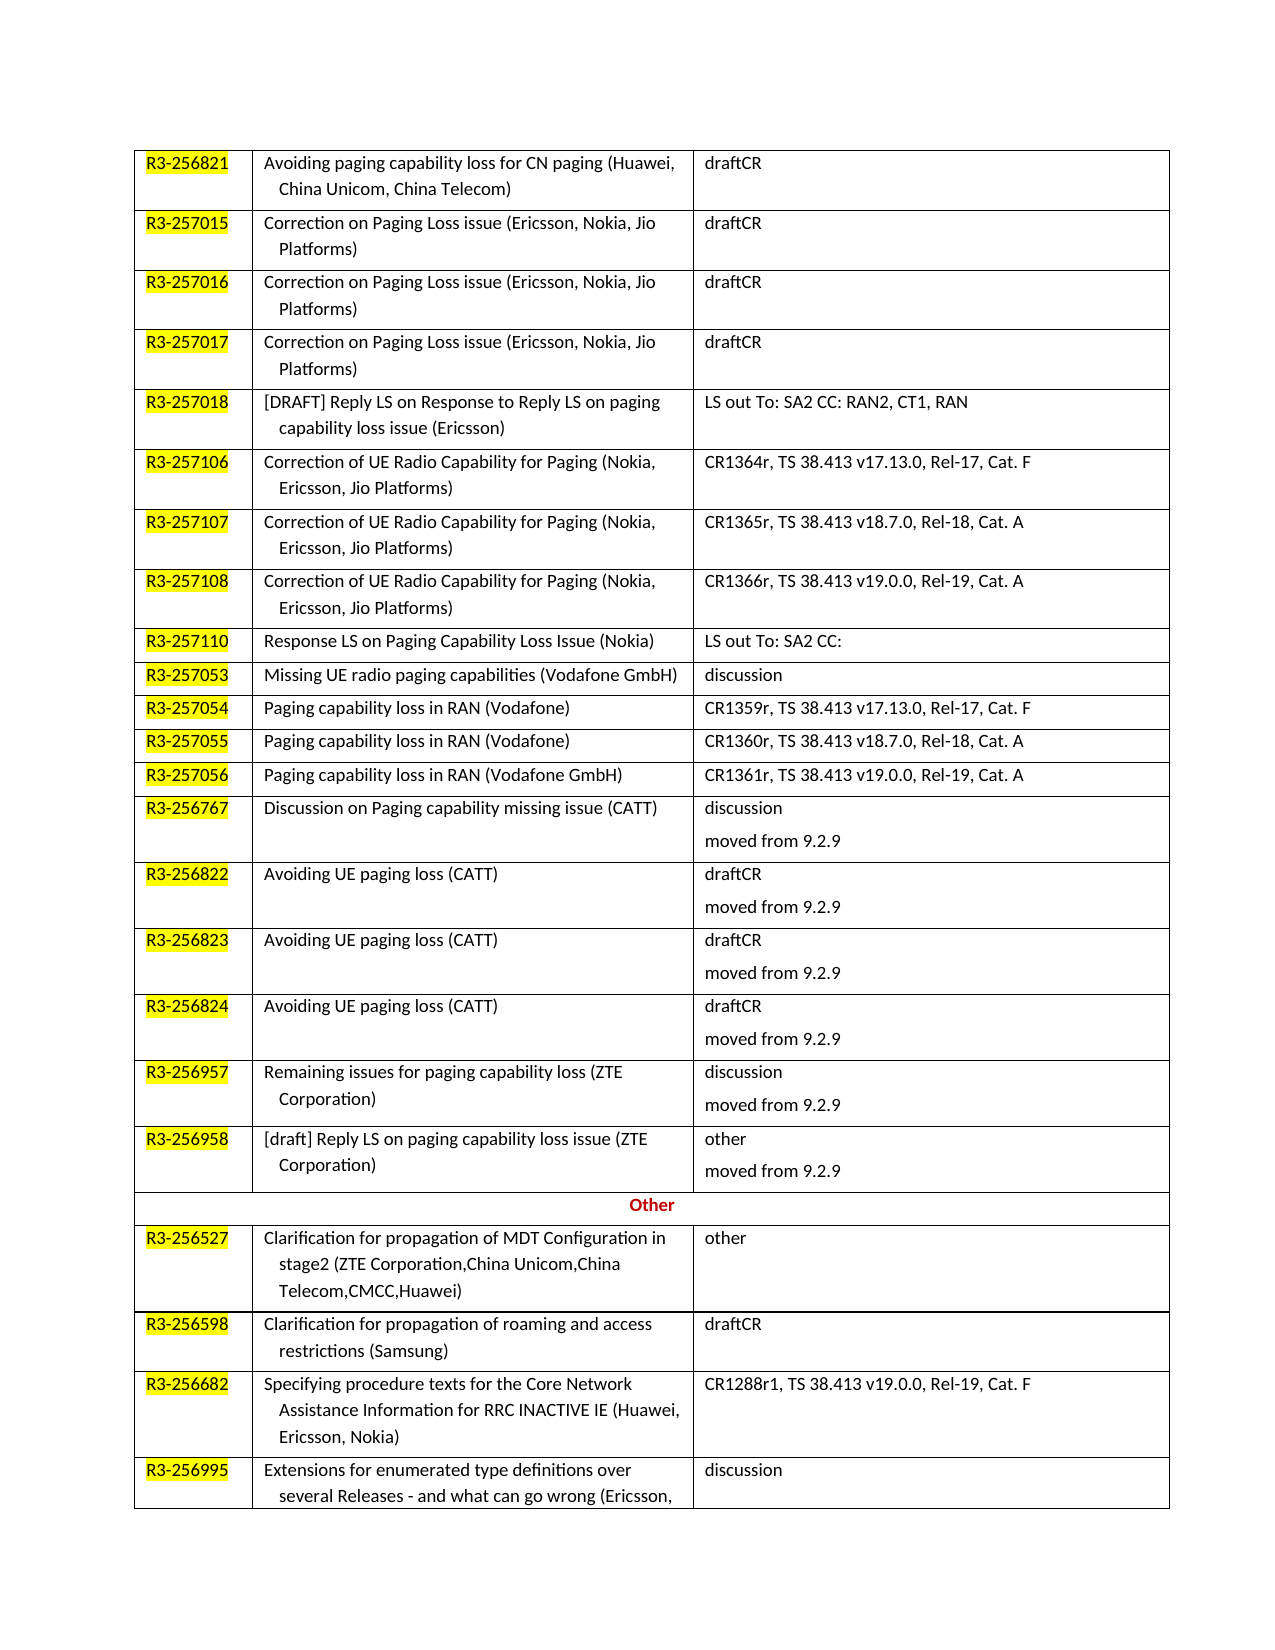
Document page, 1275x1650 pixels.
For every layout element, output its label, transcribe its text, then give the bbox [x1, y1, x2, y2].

table_cell draftCR [694, 271, 1169, 329]
table_cell CR1359r, TS 38.413 v17.13.0, Rel-17, Cat. F [694, 696, 1169, 729]
table_cell other [694, 1226, 1169, 1311]
table_cell CR1366r, TS 38.413 v19.0.0, Rel-19, Cat. A [694, 570, 1169, 628]
table_cell Correction of UE Radio Capability for Paging (Nokia, Ericsson, Jio Platforms) [253, 570, 693, 628]
table_cell R3-257107 [135, 510, 252, 568]
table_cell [253, 151, 693, 210]
table_cell draftCR [694, 151, 1169, 210]
table_cell R3-257106 [135, 450, 252, 509]
table_cell Other [135, 1193, 1169, 1225]
table_cell R3-256995 [135, 1458, 252, 1508]
table_cell draftCR [694, 1313, 1169, 1371]
table_cell discussion [694, 663, 1169, 695]
table_cell R3-256821 [135, 151, 252, 210]
table_cell Correction of UE Radio Capability for Paging (Nokia, Ericsson, Jio Platforms) [253, 450, 693, 509]
table_cell Discussion on Paging capability missing issue (CATT) [253, 797, 693, 862]
table_cell CR1365r, TS 38.413 v18.7.0, Rel-18, Cat. A [694, 510, 1169, 568]
table_cell R3-257016 [135, 271, 252, 329]
table_cell R3-257053 [135, 663, 252, 695]
table_cell R3-256682 [135, 1372, 252, 1457]
table_cell R3-257056 [135, 763, 252, 796]
table_cell Specifying procedure texts for the Core Network Assistance Information for RRC INACTIVE IE (Huawei, Ericsson, Nokia) [253, 1372, 693, 1457]
table_cell Paging capability loss in RAN (Vodafone) [253, 696, 693, 729]
table_cell R3-257015 [135, 211, 252, 269]
table_cell discussion [694, 1458, 1169, 1508]
table_cell [draft] Reply LS on paging capability loss issue (ZTE Corporation) [253, 1127, 693, 1192]
table_cell LS out To: SA2 CC: [694, 629, 1169, 662]
table_cell discussion moved from 9.2.9 [694, 797, 1169, 862]
table_cell LS out To: SA2 CC: RAN2, CT1, RAN [694, 390, 1169, 449]
table_cell Clarification for propagation of roaming and access restrictions (Samsung) [253, 1313, 693, 1371]
table_cell Remaining issues for paging capability loss (ZTE Corporation) [253, 1061, 693, 1126]
table_cell CR1288r1, TS 38.413 v19.0.0, Rel-19, Cat. F [694, 1372, 1169, 1457]
table_cell Paging capability loss in RAN (Vodafone) [253, 730, 693, 762]
table_cell draftCR [694, 330, 1169, 389]
table_cell other moved from 9.2.9 [694, 1127, 1169, 1192]
table_cell R3-257110 [135, 629, 252, 662]
table_cell CR1360r, TS 38.413 v18.7.0, Rel-18, Cat. A [694, 730, 1169, 762]
table_cell Clarification for propagation of MDT Configuration in stage2 (ZTE Corporation,China Unicom,China Telecom,CMCC,Huawei) [253, 1226, 693, 1311]
table_cell R3-257054 [135, 696, 252, 729]
table_cell R3-256824 [135, 995, 252, 1060]
table_cell discussion moved from 9.2.9 [694, 1061, 1169, 1126]
table_cell Correction on Paging Loss issue (Ericsson, Nokia, Jio Platforms) [253, 271, 693, 329]
table_cell [DRAFT] Reply LS on Response to Reply LS on paging capability loss issue (Ericsson) [253, 390, 693, 449]
table_cell Response LS on Paging Capability Loss Issue (Nokia) [253, 629, 693, 662]
table_cell R3-256957 [135, 1061, 252, 1126]
table_cell draftCR moved from 9.2.9 [694, 929, 1169, 994]
table_cell draftCR moved from 9.2.9 [694, 863, 1169, 928]
table_cell R3-256822 [135, 863, 252, 928]
table_cell R3-256598 [135, 1313, 252, 1371]
table_cell R3-257055 [135, 730, 252, 762]
table_cell Avoiding UE paging loss (CATT) [253, 929, 693, 994]
table_cell Paging capability loss in RAN (Vodafone GmbH) [253, 763, 693, 796]
table_cell R3-257017 [135, 330, 252, 389]
table_cell R3-257018 [135, 390, 252, 449]
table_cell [253, 1458, 693, 1508]
table_cell R3-257108 [135, 570, 252, 628]
table_cell CR1364r, TS 38.413 v17.13.0, Rel-17, Cat. F [694, 450, 1169, 509]
table_cell draftCR [694, 211, 1169, 269]
table_cell Correction on Paging Loss issue (Ericsson, Nokia, Jio Platforms) [253, 330, 693, 389]
table_cell Correction of UE Radio Capability for Paging (Nokia, Ericsson, Jio Platforms) [253, 510, 693, 568]
table_cell R3-256527 [135, 1226, 252, 1311]
table_cell Avoiding UE paging loss (CATT) [253, 995, 693, 1060]
table_cell draftCR moved from 9.2.9 [694, 995, 1169, 1060]
table_cell Avoiding UE paging loss (CATT) [253, 863, 693, 928]
table_cell R3-256958 [135, 1127, 252, 1192]
table_cell R3-256767 [135, 797, 252, 862]
table_cell CR1361r, TS 38.413 v19.0.0, Rel-19, Cat. A [694, 763, 1169, 796]
table_cell Missing UE radio paging capabilities (Vodafone GmbH) [253, 663, 693, 695]
table_cell Correction on Paging Loss issue (Ericsson, Nokia, Jio Platforms) [253, 211, 693, 269]
table_cell R3-256823 [135, 929, 252, 994]
